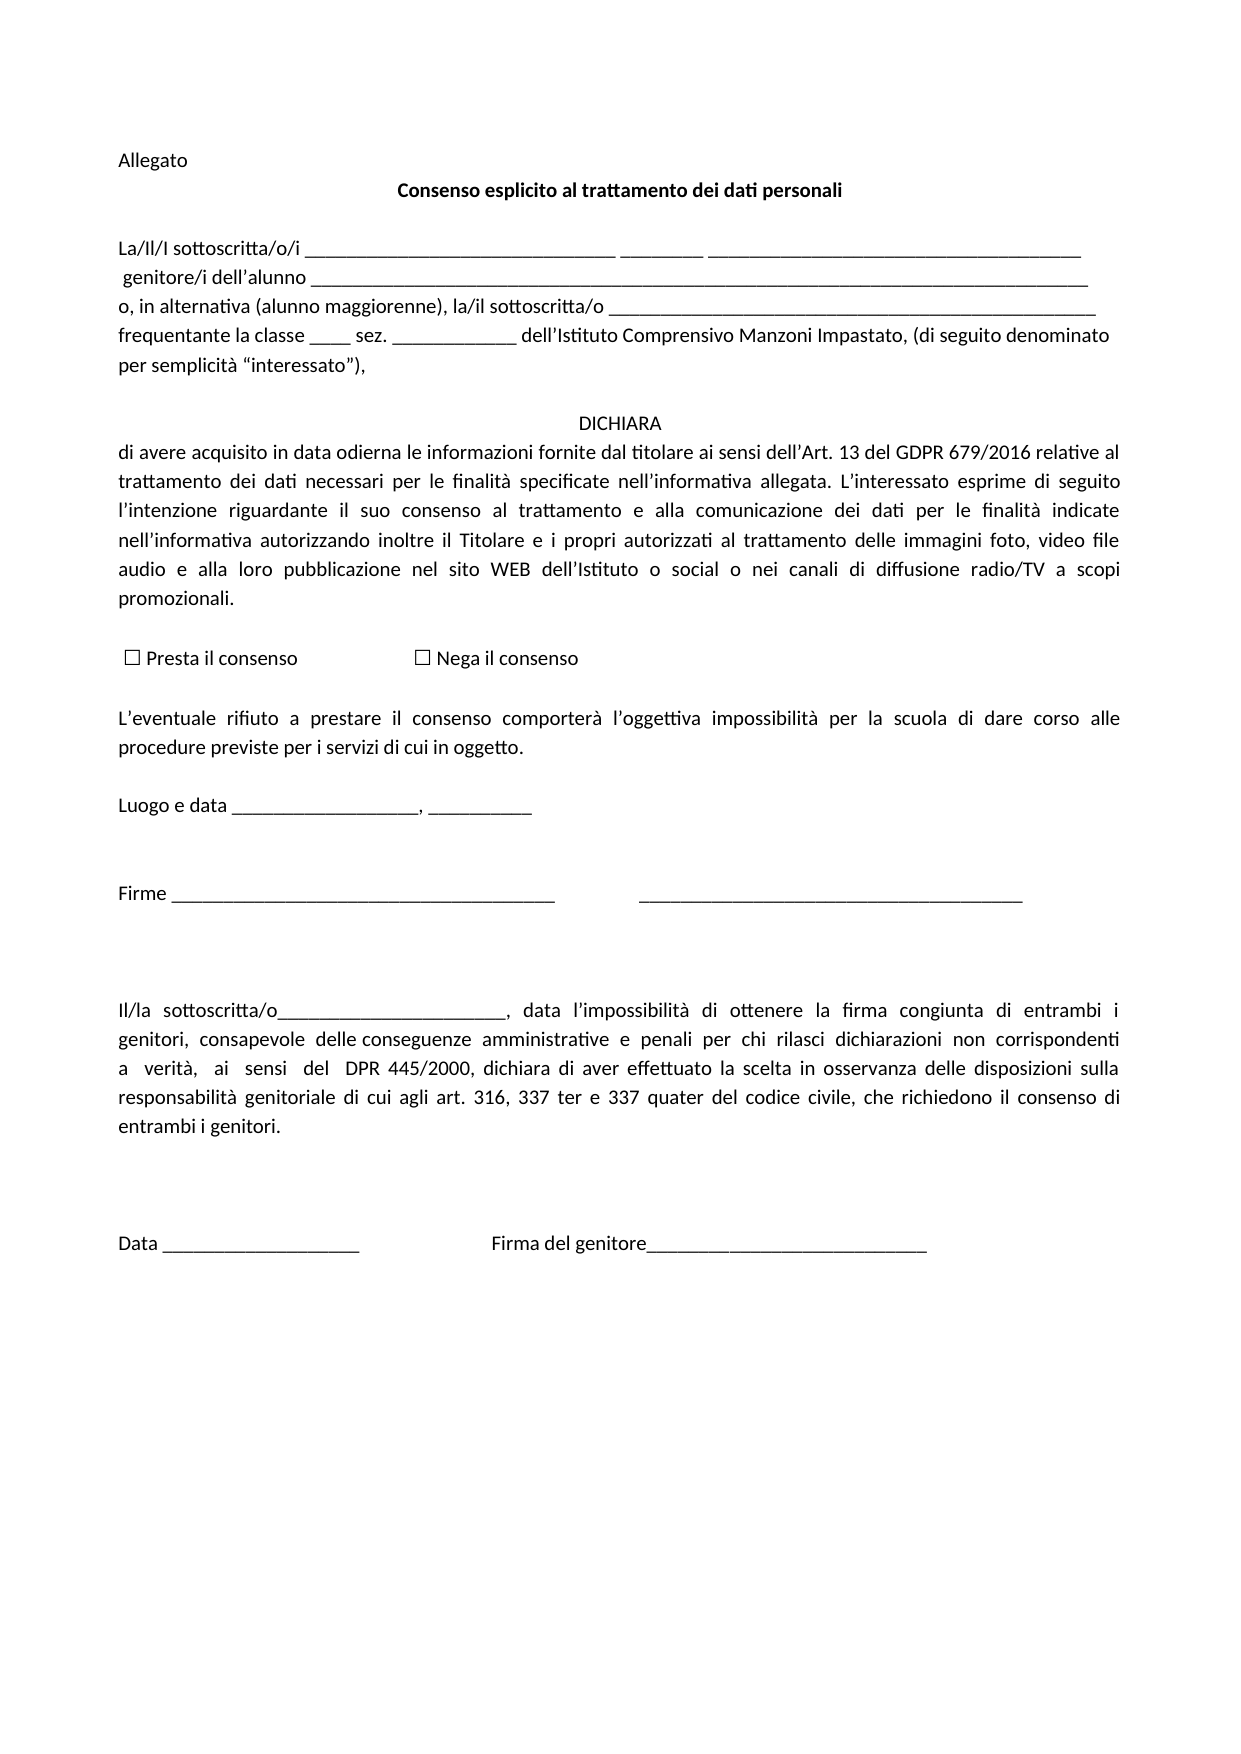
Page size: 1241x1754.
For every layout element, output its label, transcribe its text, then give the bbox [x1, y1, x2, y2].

text frequentante la classe ____ sez. ____________ dell’Istituto Comprensivo Manzoni Impastato, (di seguito denominato per semplicità “interessato”), [118, 323, 1122, 377]
text La/Il/I sottoscritta/o/i ______________________________ ________ ____________________________________ [118, 235, 1122, 261]
text Consenso esplicito al trattamento dei dati personali [118, 177, 1122, 202]
title Allegato [118, 148, 1122, 173]
text Luogo e data __________________, __________ [118, 793, 1122, 818]
text o, in alternativa (alunno maggiorenne), la/il sottoscritta/o _______________________________________________ [118, 293, 1122, 319]
text DICHIARA [118, 410, 1122, 436]
text ☐ Presta il consenso ☐ Nega il consenso [118, 643, 1122, 672]
text Il/la sottoscritta/o______________________, data l’impossibilità di ottenere la firma congiunta di entrambi i genitori, consapevole delle conseguenze amministrative e penali per chi rilasci dichiarazioni non corrispondenti a verità, ai sensi del DPR 445/2000, dichiara di aver effettuato la scelta in osservanza delle disposizioni sulla responsabilità genitoriale di cui agli art. 316, 337 ter e 337 quater del codice civile, che richiedono il consenso di entrambi i genitori. [118, 997, 1122, 1139]
text Firme _____________________________________ _____________________________________ [118, 880, 1122, 906]
text di avere acquisito in data odierna le informazioni fornite dal titolare ai sensi dell’Art. 13 del GDPR 679/2016 relative al trattamento dei dati necessari per le finalità specificate nell’informativa allegata. L’interessato esprime di seguito l’intenzione riguardante il suo consenso al trattamento e alla comunicazione dei dati per le finalità indicate nell’informativa autorizzando inoltre il Titolare e i propri autorizzati al trattamento delle immagini foto, video file audio e alla loro pubblicazione nel sito WEB dell’Istituto o social o nei canali di diffusione radio/TV a scopi promozionali. [118, 439, 1122, 611]
text genitore/i dell’alunno ___________________________________________________________________________ [118, 264, 1122, 290]
text L’eventuale rifiuto a prestare il consenso comporterà l’oggettiva impossibilità per la scuola di dare corso alle procedure previste per i servizi di cui in oggetto. [118, 705, 1122, 760]
text Data ___________________ Firma del genitore___________________________ [118, 1230, 1122, 1256]
